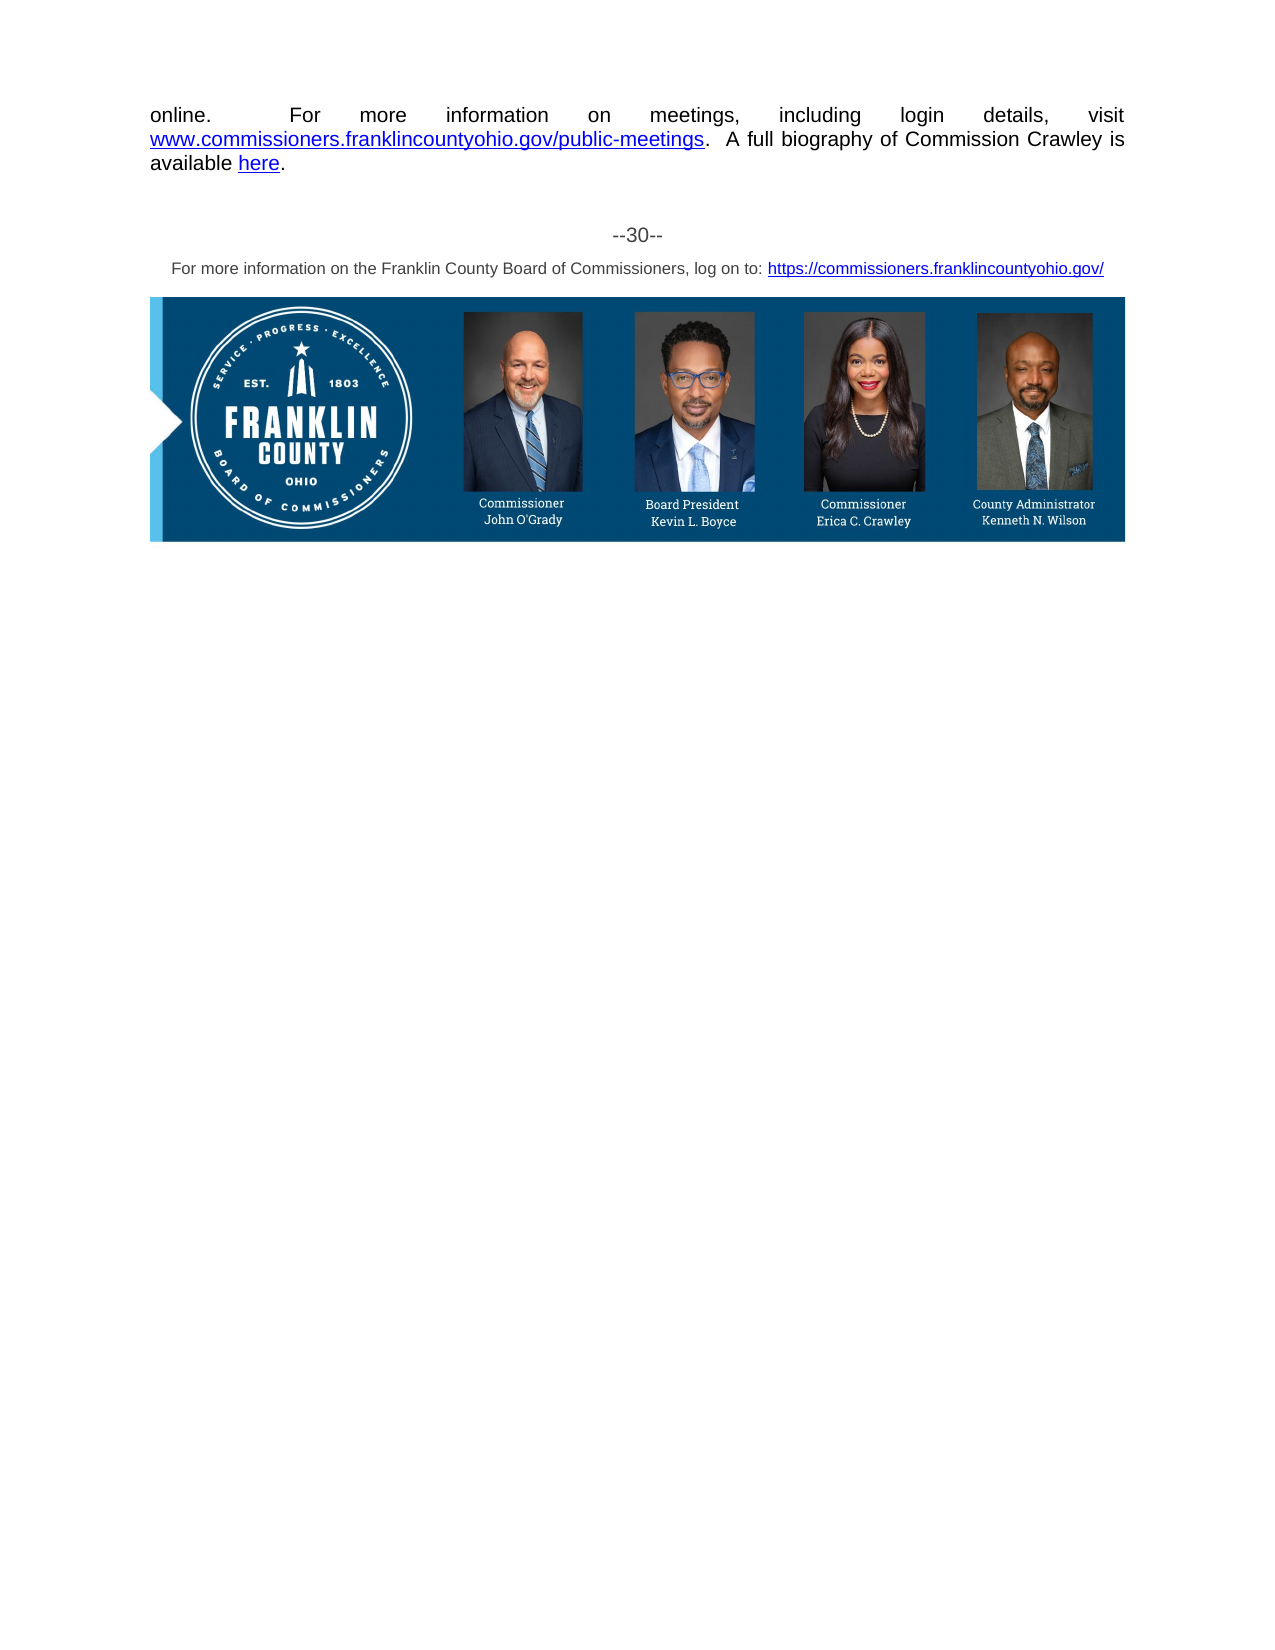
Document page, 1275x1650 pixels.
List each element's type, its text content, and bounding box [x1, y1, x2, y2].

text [150, 103, 1125, 175]
text For more information on the Franklin County Board of Commissioners, log on to: https://commissioners.franklincountyohio.gov/ [150, 259, 1125, 278]
picture [150, 297, 1125, 558]
text --30-- [150, 223, 1125, 247]
